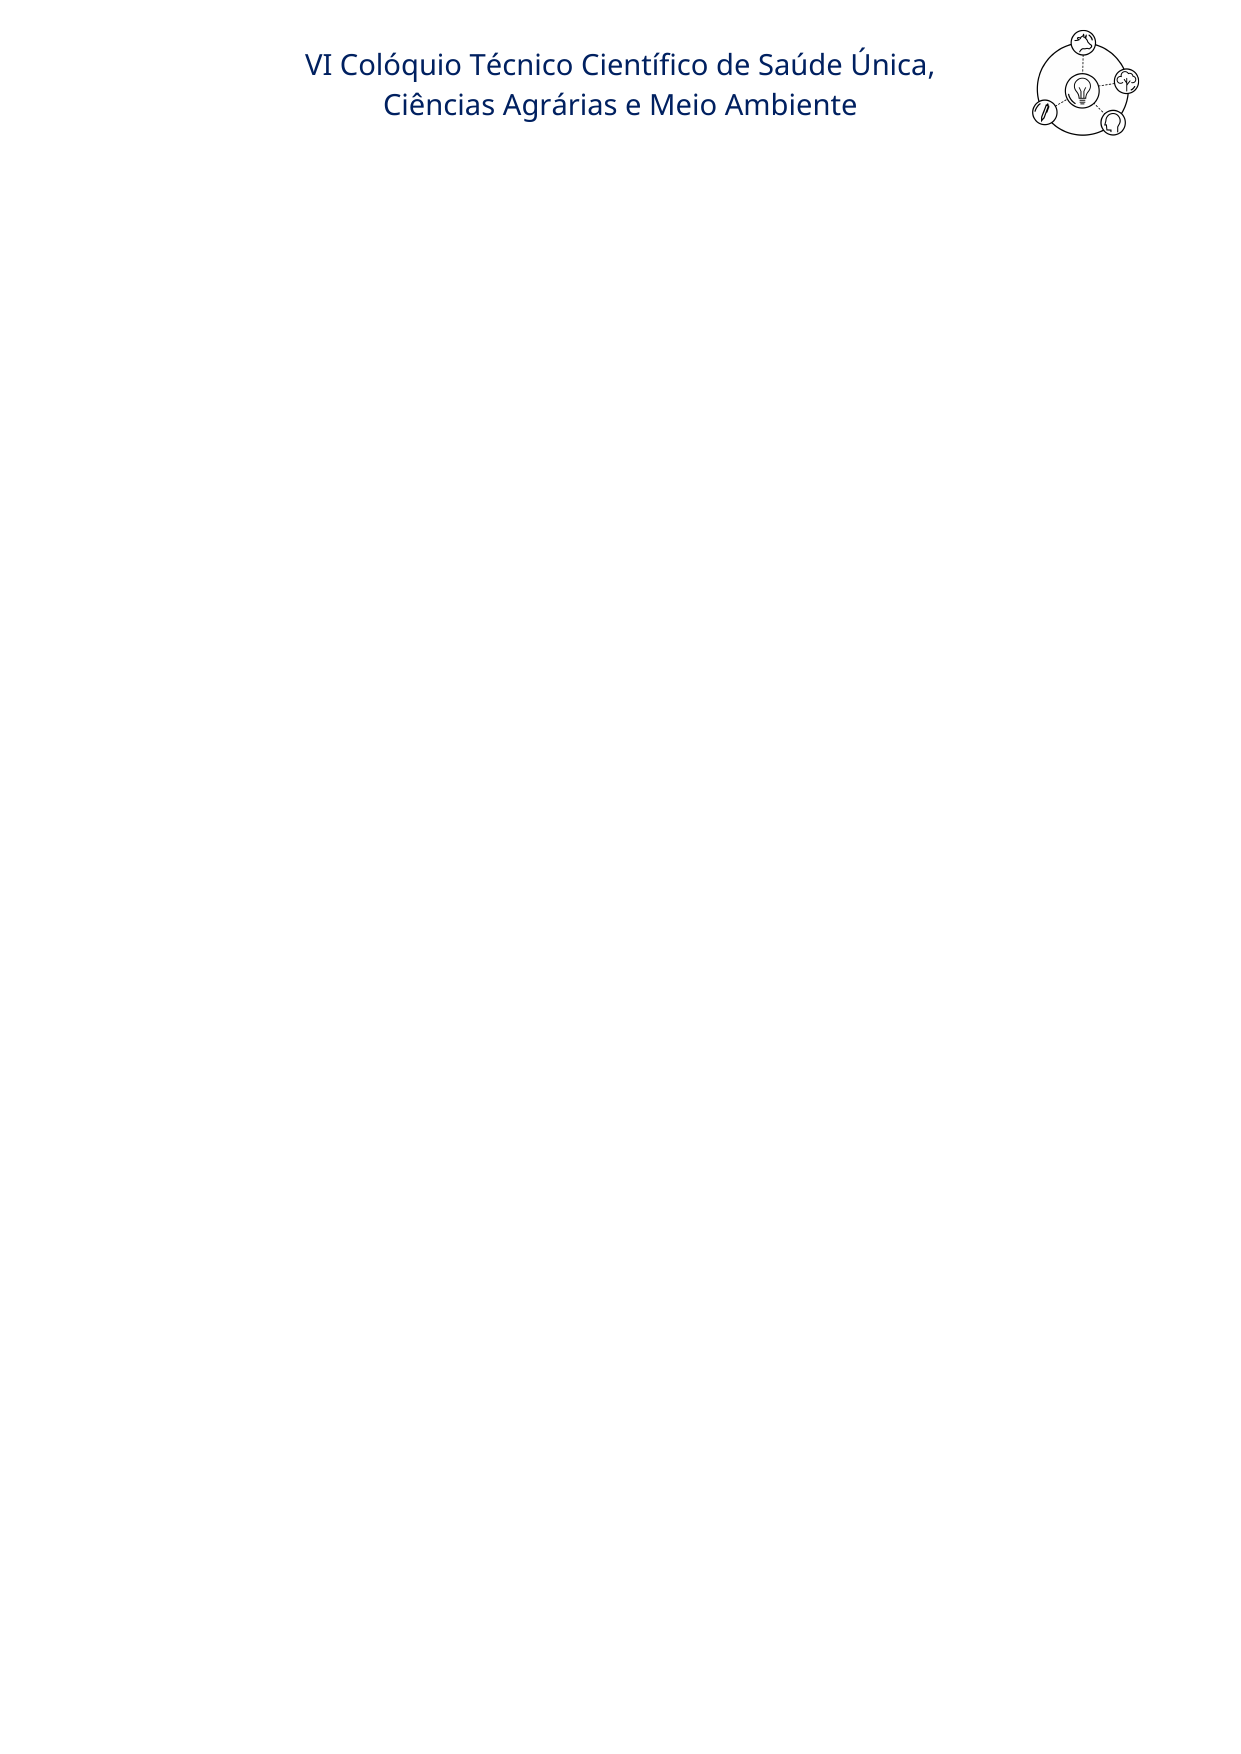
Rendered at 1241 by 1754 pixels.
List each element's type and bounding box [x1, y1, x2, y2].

picture [1020, 24, 1150, 143]
